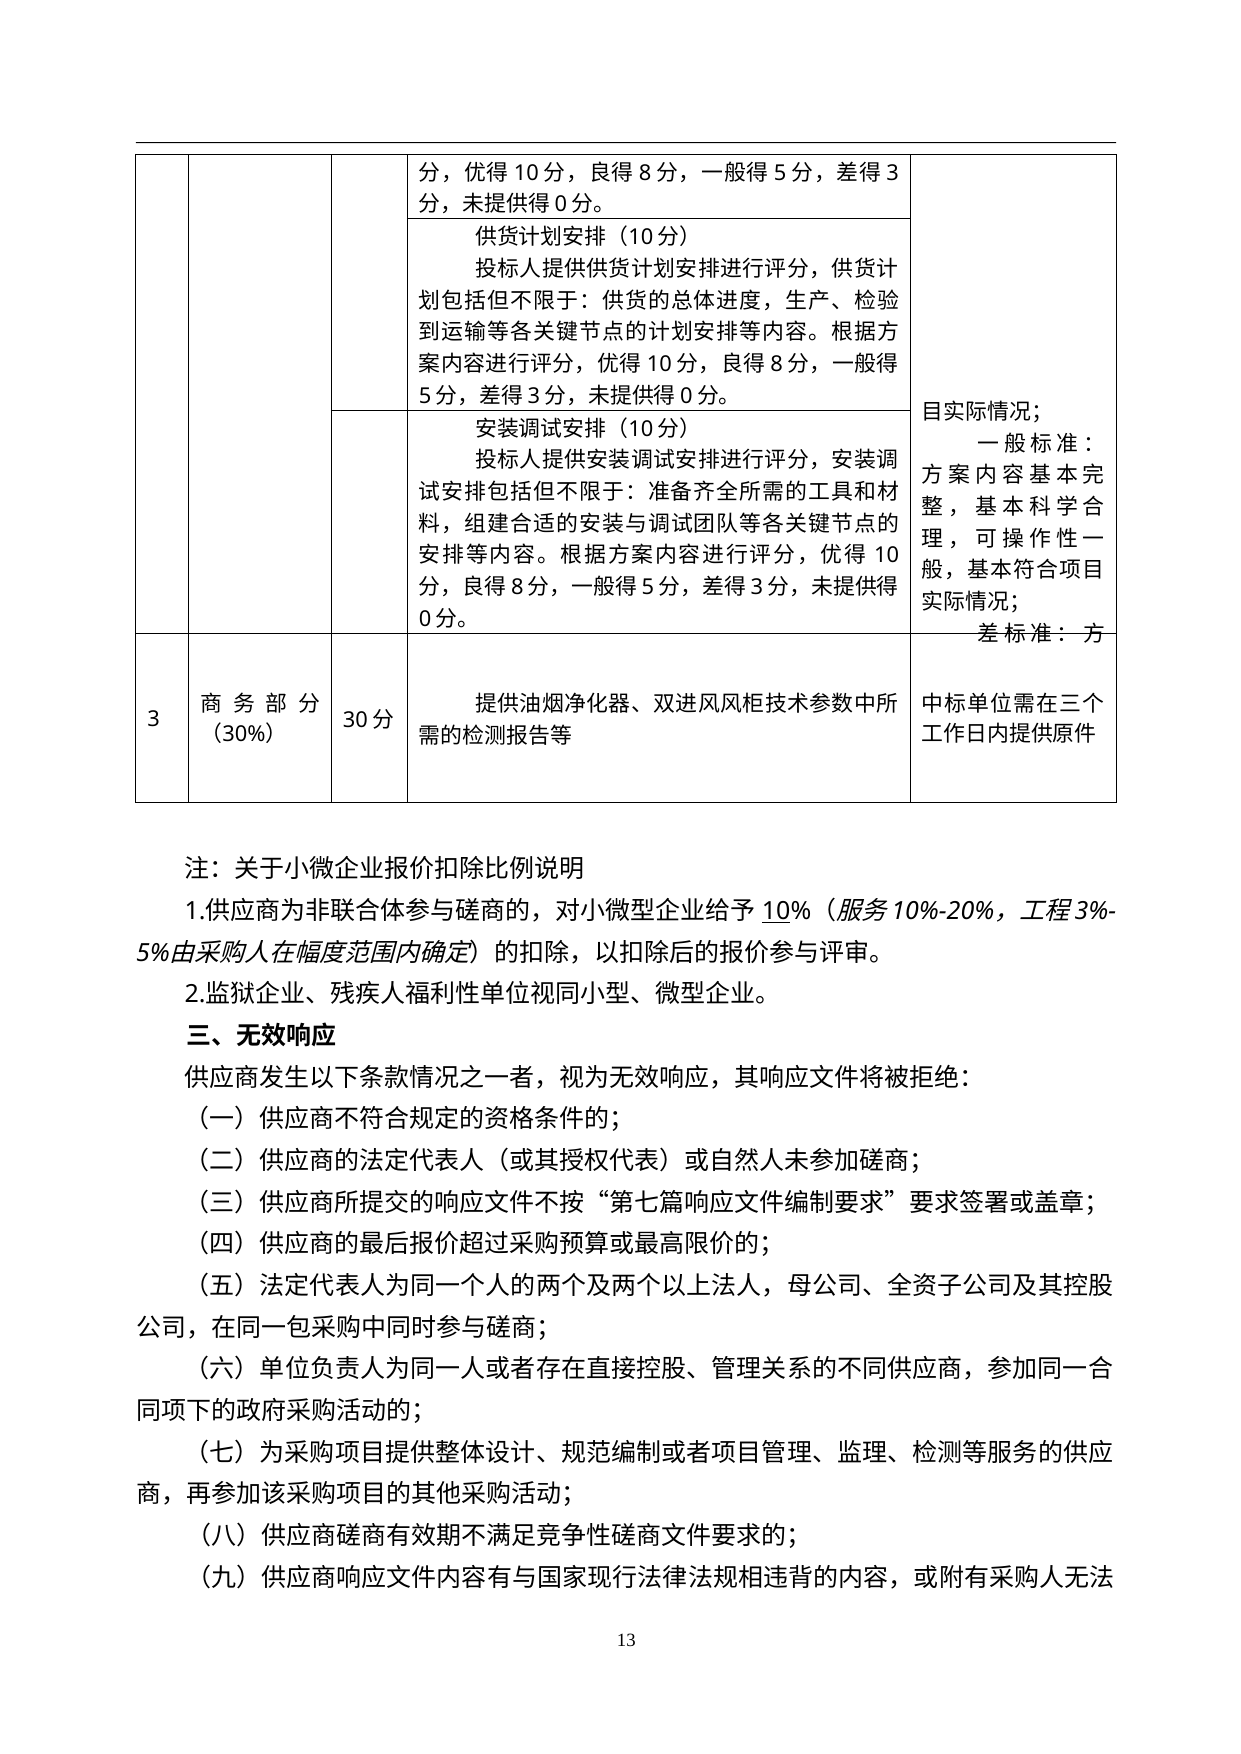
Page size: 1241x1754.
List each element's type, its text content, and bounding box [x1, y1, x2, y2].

table_cell 安装调试安排（10分） 投标人提供安装调试安排进行评分，安装调试安排包括但不限于：准备齐全所需的工具和材料，组建合适的安装与调试团队等各关键节点的安排等内容。根据方案内容进行评分，优得10分，良得8分，一般得5分，差得3分，未提供得0分。 [408, 411, 910, 633]
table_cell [408, 155, 910, 218]
text 供应商发生以下条款情况之一者，视为无效响应，其响应文件将被拒绝： [136, 1053, 1116, 1094]
text （八）供应商磋商有效期不满足竞争性磋商文件要求的； [136, 1511, 1116, 1553]
text （一）供应商不符合规定的资格条件的； [136, 1094, 1116, 1136]
table_cell 提供油烟净化器、双进风风柜技术参数中所需的检测报告等 [408, 634, 910, 802]
table_cell 3 [136, 634, 188, 802]
text 1.供应商为非联合体参与磋商的，对小微型企业给予10%（服务10%-20%，工程3%-5%由采购人在幅度范围内确定）的扣除，以扣除后的报价参与评审。 [136, 886, 1116, 969]
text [136, 1553, 1116, 1594]
table_cell 商务部分（30%） [189, 634, 331, 802]
table_cell 30分 [332, 634, 407, 802]
table_cell [332, 411, 407, 633]
text （二）供应商的法定代表人（或其授权代表）或自然人未参加磋商； [136, 1136, 1116, 1178]
text （四）供应商的最后报价超过采购预算或最高限价的； [136, 1219, 1116, 1261]
text （三）供应商所提交的响应文件不按“第七篇响应文件编制要求”要求签署或盖章； [136, 1178, 1116, 1219]
table_cell 中标单位需在三个工作日内提供原件 [911, 634, 1116, 802]
text 注：关于小微企业报价扣除比例说明 [136, 844, 1116, 886]
table_cell 供货计划安排（10分） 投标人提供供货计划安排进行评分，供货计划包括但不限于：供货的总体进度，生产、检验到运输等各关键节点的计划安排等内容。根据方案内容进行评分，优得10分，良得8分，一般得5分，差得3分，未提供得0分。 [408, 219, 910, 409]
text （七）为采购项目提供整体设计、规范编制或者项目管理、监理、检测等服务的供应商，再参加该采购项目的其他采购活动； [136, 1428, 1116, 1511]
text 2.监狱企业、残疾人福利性单位视同小型、微型企业。 [136, 969, 1116, 1011]
text （六）单位负责人为同一人或者存在直接控股、管理关系的不同供应商，参加同一合同项下的政府采购活动的； [136, 1344, 1116, 1428]
text （五）法定代表人为同一个人的两个及两个以上法人，母公司、全资子公司及其控股公司，在同一包采购中同时参与磋商； [136, 1261, 1116, 1344]
subtitle 三、无效响应 [136, 1011, 1116, 1053]
